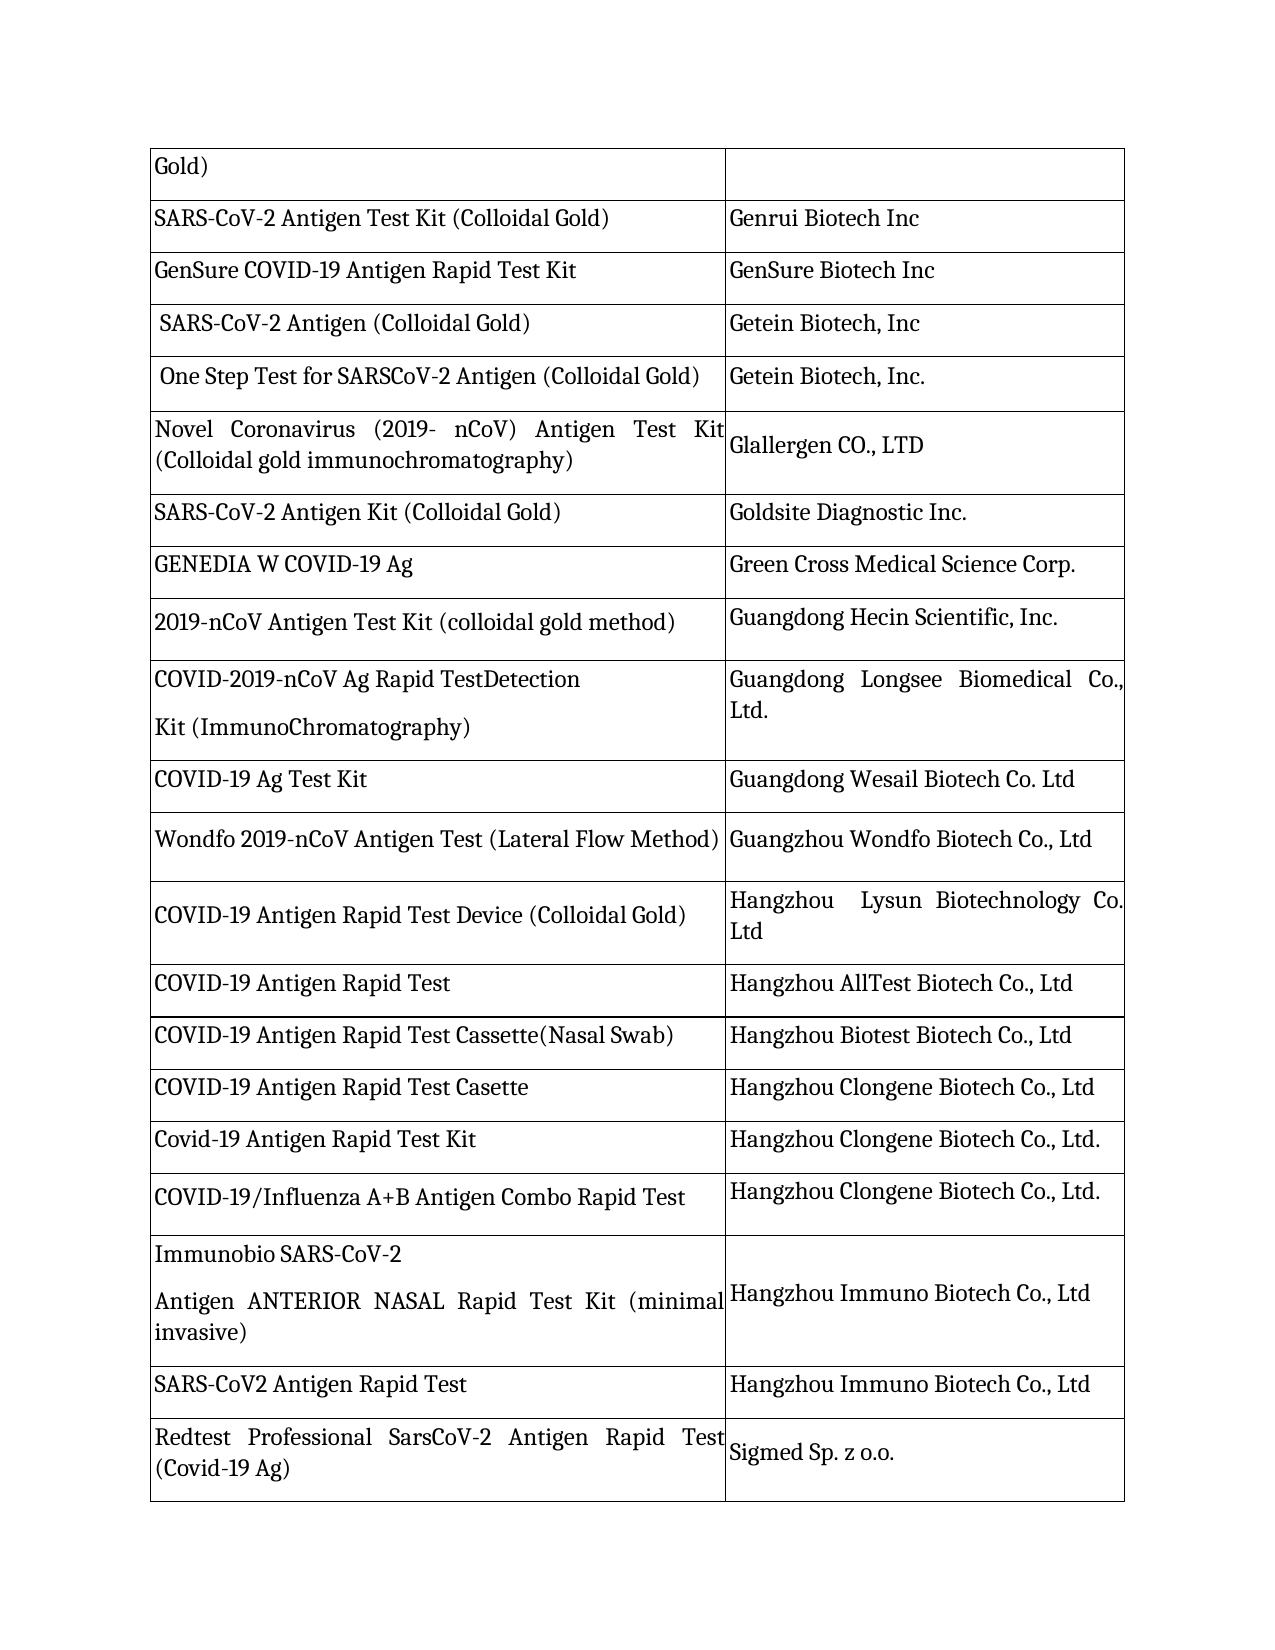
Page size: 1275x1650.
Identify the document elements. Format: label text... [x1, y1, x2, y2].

table_cell Hangzhou Immuno Biotech Co., Ltd [726, 1236, 1124, 1366]
table_cell Hangzhou AllTest Biotech Co., Ltd [726, 965, 1124, 1016]
table_cell One Step Test for SARSCoV-2 Antigen (Colloidal Gold) [151, 357, 725, 411]
table_cell SARS-CoV-2 Antigen (Colloidal Gold) [151, 305, 725, 356]
table_cell Covid-19 Antigen Rapid Test Kit [151, 1122, 725, 1173]
table_cell Guangdong Longsee Biomedical Co., Ltd. [726, 661, 1124, 760]
table_cell SARS-CoV-2 Antigen Kit (Colloidal Gold) [151, 495, 725, 546]
table_cell SARS-CoV2 Antigen Rapid Test [151, 1367, 725, 1418]
table_cell Getein Biotech, Inc [726, 305, 1124, 356]
table_cell Sigmed Sp. z o.o. [726, 1419, 1124, 1501]
table_cell Guangzhou Wondfo Biotech Co., Ltd [726, 813, 1124, 881]
table_cell GenSure Biotech Inc [726, 253, 1124, 304]
table_cell Hangzhou Clongene Biotech Co., Ltd. [726, 1122, 1124, 1173]
table_cell Green Cross Medical Science Corp. [726, 547, 1124, 598]
table_cell SARS-CoV-2 Antigen Test Kit (Colloidal Gold) [151, 201, 725, 252]
table_cell GENEDIA W COVID-19 Ag [151, 547, 725, 598]
table_cell COVID-19 Antigen Rapid Test Cassette(Nasal Swab) [151, 1018, 725, 1068]
table_cell COVID-2019-nCoV Ag Rapid TestDetection Kit (ImmunoChromatography) [151, 661, 725, 760]
table_cell GenSure COVID-19 Antigen Rapid Test Kit [151, 253, 725, 304]
table_cell COVID-19 Antigen Rapid Test Casette [151, 1070, 725, 1121]
table_cell Hangzhou Clongene Biotech Co., Ltd. [726, 1174, 1124, 1235]
table_cell COVID-19/Influenza A+B Antigen Combo Rapid Test [151, 1174, 725, 1235]
table_cell 2019-nCoV Antigen Test Kit (colloidal gold method) [151, 599, 725, 660]
table_cell COVID-19 Antigen Rapid Test Device (Colloidal Gold) [151, 882, 725, 964]
table_cell Hangzhou Clongene Biotech Co., Ltd [726, 1070, 1124, 1121]
table_cell Wondfo 2019-nCoV Antigen Test (Lateral Flow Method) [151, 813, 725, 881]
table_cell Guangdong Wesail Biotech Co. Ltd [726, 761, 1124, 812]
table_cell Getein Biotech, Inc. [726, 357, 1124, 411]
table_cell Goldsite Diagnostic Inc. [726, 495, 1124, 546]
table_cell Hangzhou Biotest Biotech Co., Ltd [726, 1018, 1124, 1068]
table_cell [726, 149, 1124, 200]
table_cell Hangzhou Immuno Biotech Co., Ltd [726, 1367, 1124, 1418]
table_cell Guangdong Hecin Scientific, Inc. [726, 599, 1124, 660]
table_cell Novel Coronavirus (2019- nCoV) Antigen Test Kit (Colloidal gold immunochromatography) [151, 412, 725, 494]
table_cell Genrui Biotech Inc [726, 201, 1124, 252]
table_cell Redtest Professional SarsCoV-2 Antigen Rapid Test (Covid-19 Ag) [151, 1419, 725, 1501]
table_cell Immunobio SARS-CoV-2 Antigen ANTERIOR NASAL Rapid Test Kit (minimal invasive) [151, 1236, 725, 1366]
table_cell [151, 149, 725, 200]
table_cell COVID-19 Ag Test Kit [151, 761, 725, 812]
table_cell Hangzhou Lysun Biotechnology Co. Ltd [726, 882, 1124, 964]
table_cell Glallergen CO., LTD [726, 412, 1124, 494]
table_cell COVID-19 Antigen Rapid Test [151, 965, 725, 1016]
